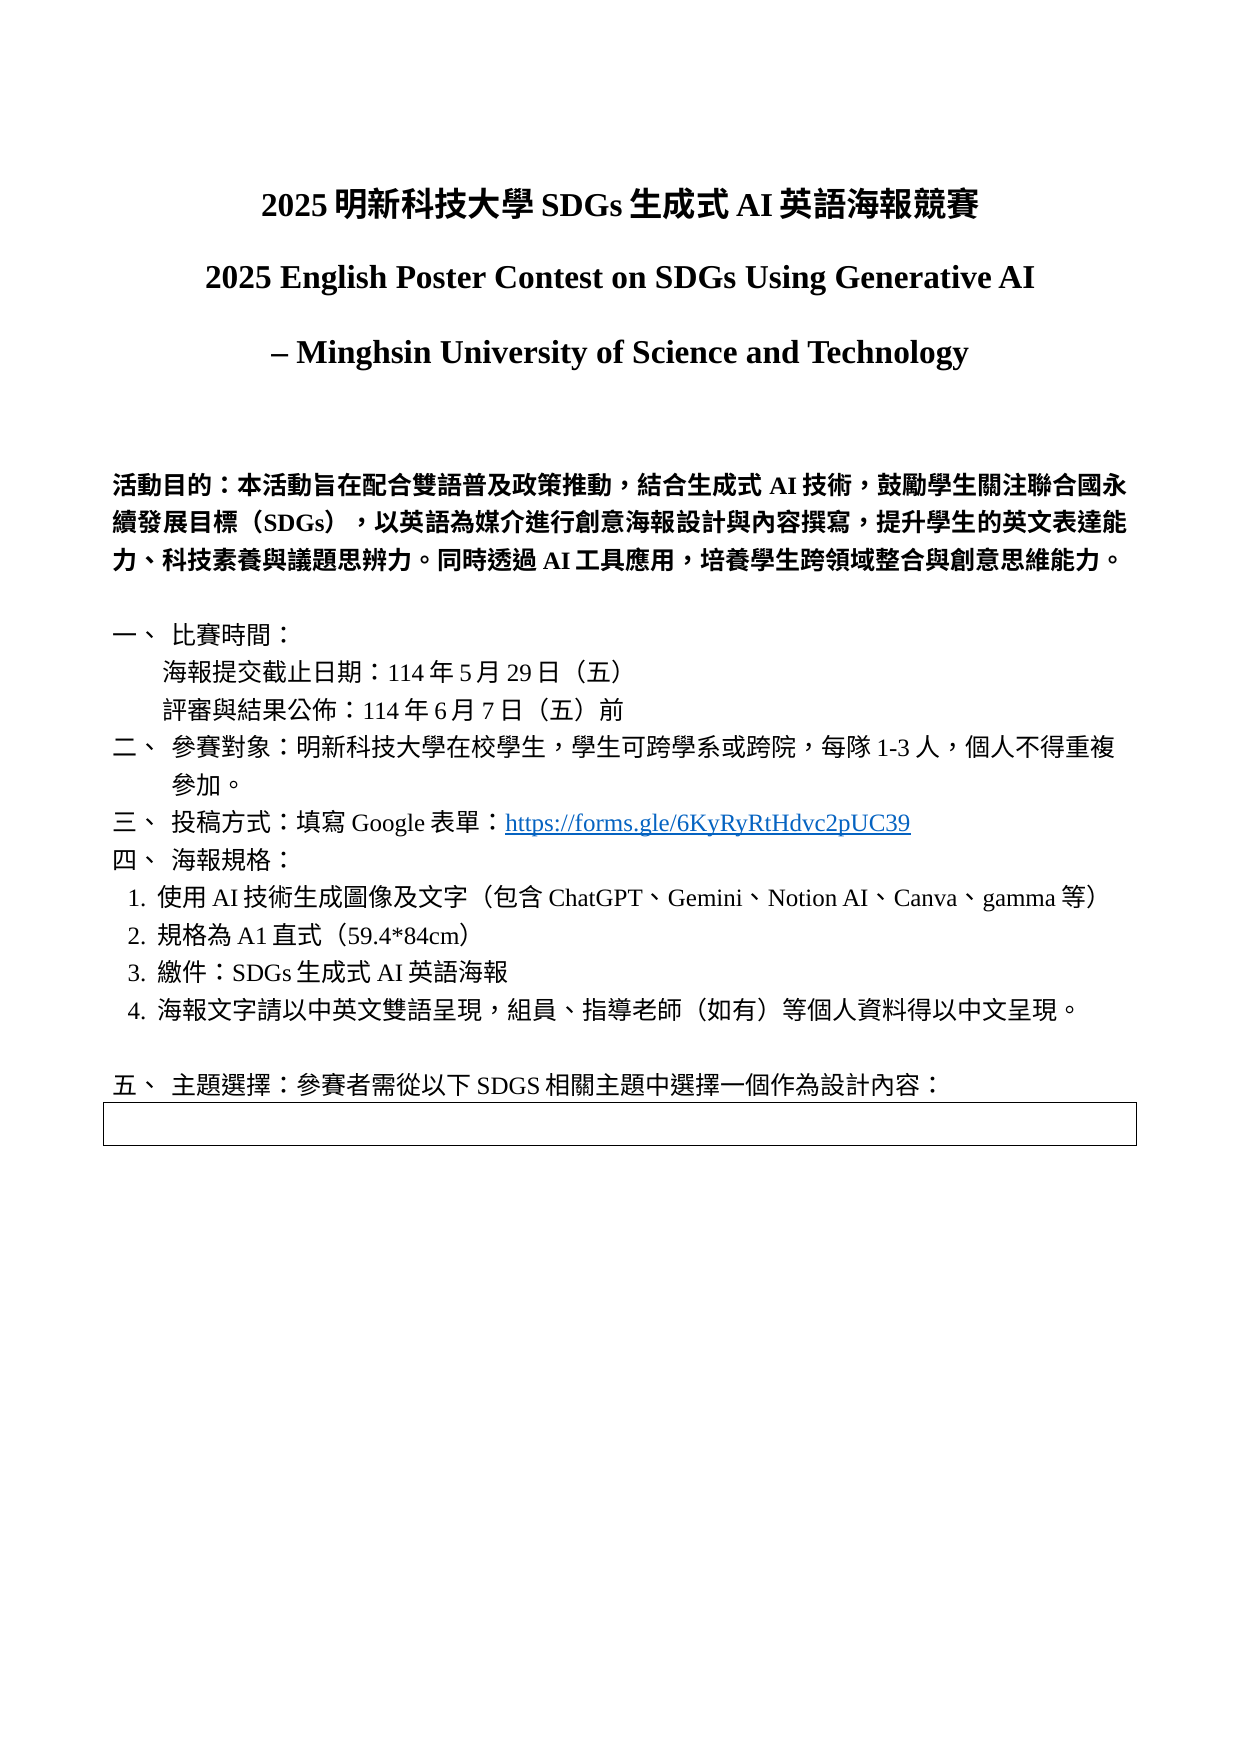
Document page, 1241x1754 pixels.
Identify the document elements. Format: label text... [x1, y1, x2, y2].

list 評審與結果公佈：114年6月7日（五）前 [119, 689, 1128, 727]
list 投稿方式：填寫Google表單：https://forms.gle/6KyRyRtHdvc2pUC39 [112, 802, 1128, 839]
list 海報規格： [112, 839, 1128, 877]
text 2025明新科技大學SDGs生成式AI英語海報競賽 [112, 164, 1128, 239]
text – Minghsin University of Science and Technology [113, 314, 1128, 389]
list 參賽對象：明新科技大學在校學生，學生可跨學系或跨院，每隊1-3人，個人不得重複參加。 [112, 727, 1128, 802]
list 繳件：SDGs生成式AI英語海報 [127, 952, 1128, 989]
text 2025 English Poster Contest on SDGs Using Generative AI [113, 239, 1128, 314]
list 主題選擇：參賽者需從以下SDGS相關主題中選擇一個作為設計內容： [112, 1064, 1128, 1102]
list 海報文字請以中英文雙語呈現，組員、指導老師（如有）等個人資料得以中文呈現。 [127, 989, 1128, 1027]
list 海報提交截止日期：114年5月29日（五） [121, 652, 1128, 689]
list 比賽時間： [112, 614, 1128, 652]
text 活動目的：本活動旨在配合雙語普及政策推動，結合生成式AI技術，鼓勵學生關注聯合國永續發展目標（SDGs），以英語為媒介進行創意海報設計與內容撰寫，提升學生的英文表達能力、科技素養與議題思辨力。同時透過AI工具應用，培養學生跨領域整合與創意思維能力。 [113, 464, 1128, 577]
list 使用AI技術生成圖像及文字（包含ChatGPT、Gemini、Notion AI、Canva、gamma等） [127, 877, 1128, 914]
list 規格為A1直式（59.4*84cm） [127, 914, 1128, 952]
